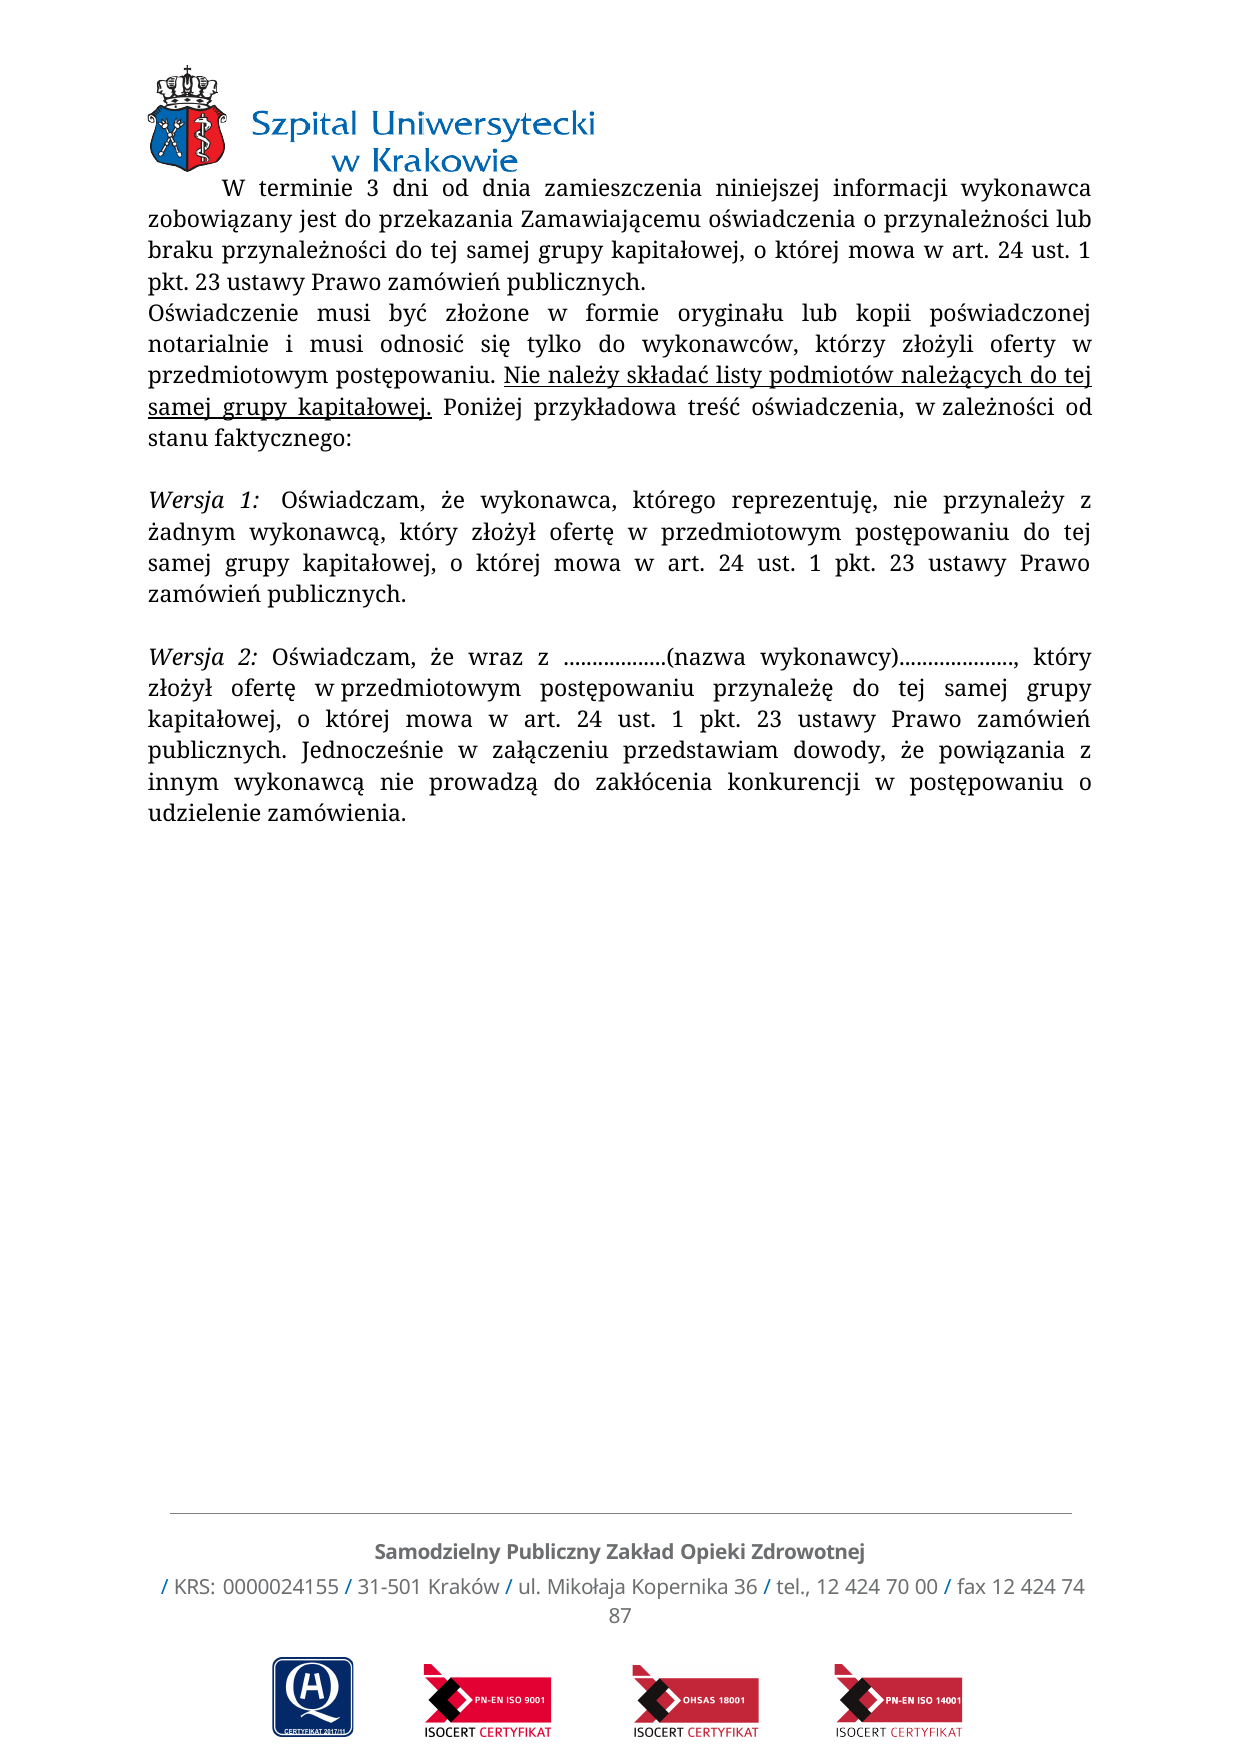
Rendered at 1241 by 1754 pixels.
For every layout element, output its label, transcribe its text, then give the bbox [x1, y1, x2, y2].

picture [423, 1664, 552, 1737]
picture [147, 65, 227, 172]
picture [272, 1657, 354, 1737]
picture [632, 1665, 759, 1737]
text W terminie 3 dni od dnia zamieszczenia niniejszej informacji wykonawca zobowiązany jest do przekazania Zamawiającemu oświadczenia o przynależności lub braku przynależności do tej samej grupy kapitałowej, o której mowa w art. 24 ust. 1 pkt. 23 ustawy Prawo zamówień publicznych. [148, 172, 1093, 297]
picture [252, 110, 596, 172]
text Wersja 1: Oświadczam, że wykonawca, którego reprezentuję, nie przynależy z żadnym wykonawcą, który złożył ofertę w przedmiotowym postępowaniu do tej samej grupy kapitałowej, o której mowa w art. 24 ust. 1 pkt. 23 ustawy Prawo zamówień publicznych. [148, 484, 1093, 609]
text Wersja 2: Oświadczam, że wraz z ..................(nazwa wykonawcy)...................., który złożył ofertę w przedmiotowym postępowaniu przynależę do tej samej grupy kapitałowej, o której mowa w art. 24 ust. 1 pkt. 23 ustawy Prawo zamówień publicznych. Jednocześnie w załączeniu przedstawiam dowody, że powiązania z innym wykonawcą nie prowadzą do zakłócenia konkurencji w postępowaniu o udzielenie zamówienia. [148, 640, 1093, 828]
picture [834, 1664, 963, 1737]
text Oświadczenie musi być złożone w formie oryginału lub kopii poświadczonej notarialnie i musi odnosić się tylko do wykonawców, którzy złożyli oferty w przedmiotowym postępowaniu. Nie należy składać listy podmiotów należących do tej samej grupy kapitałowej. Poniżej przykładowa treść oświadczenia, w zależności od stanu faktycznego: [148, 297, 1093, 453]
